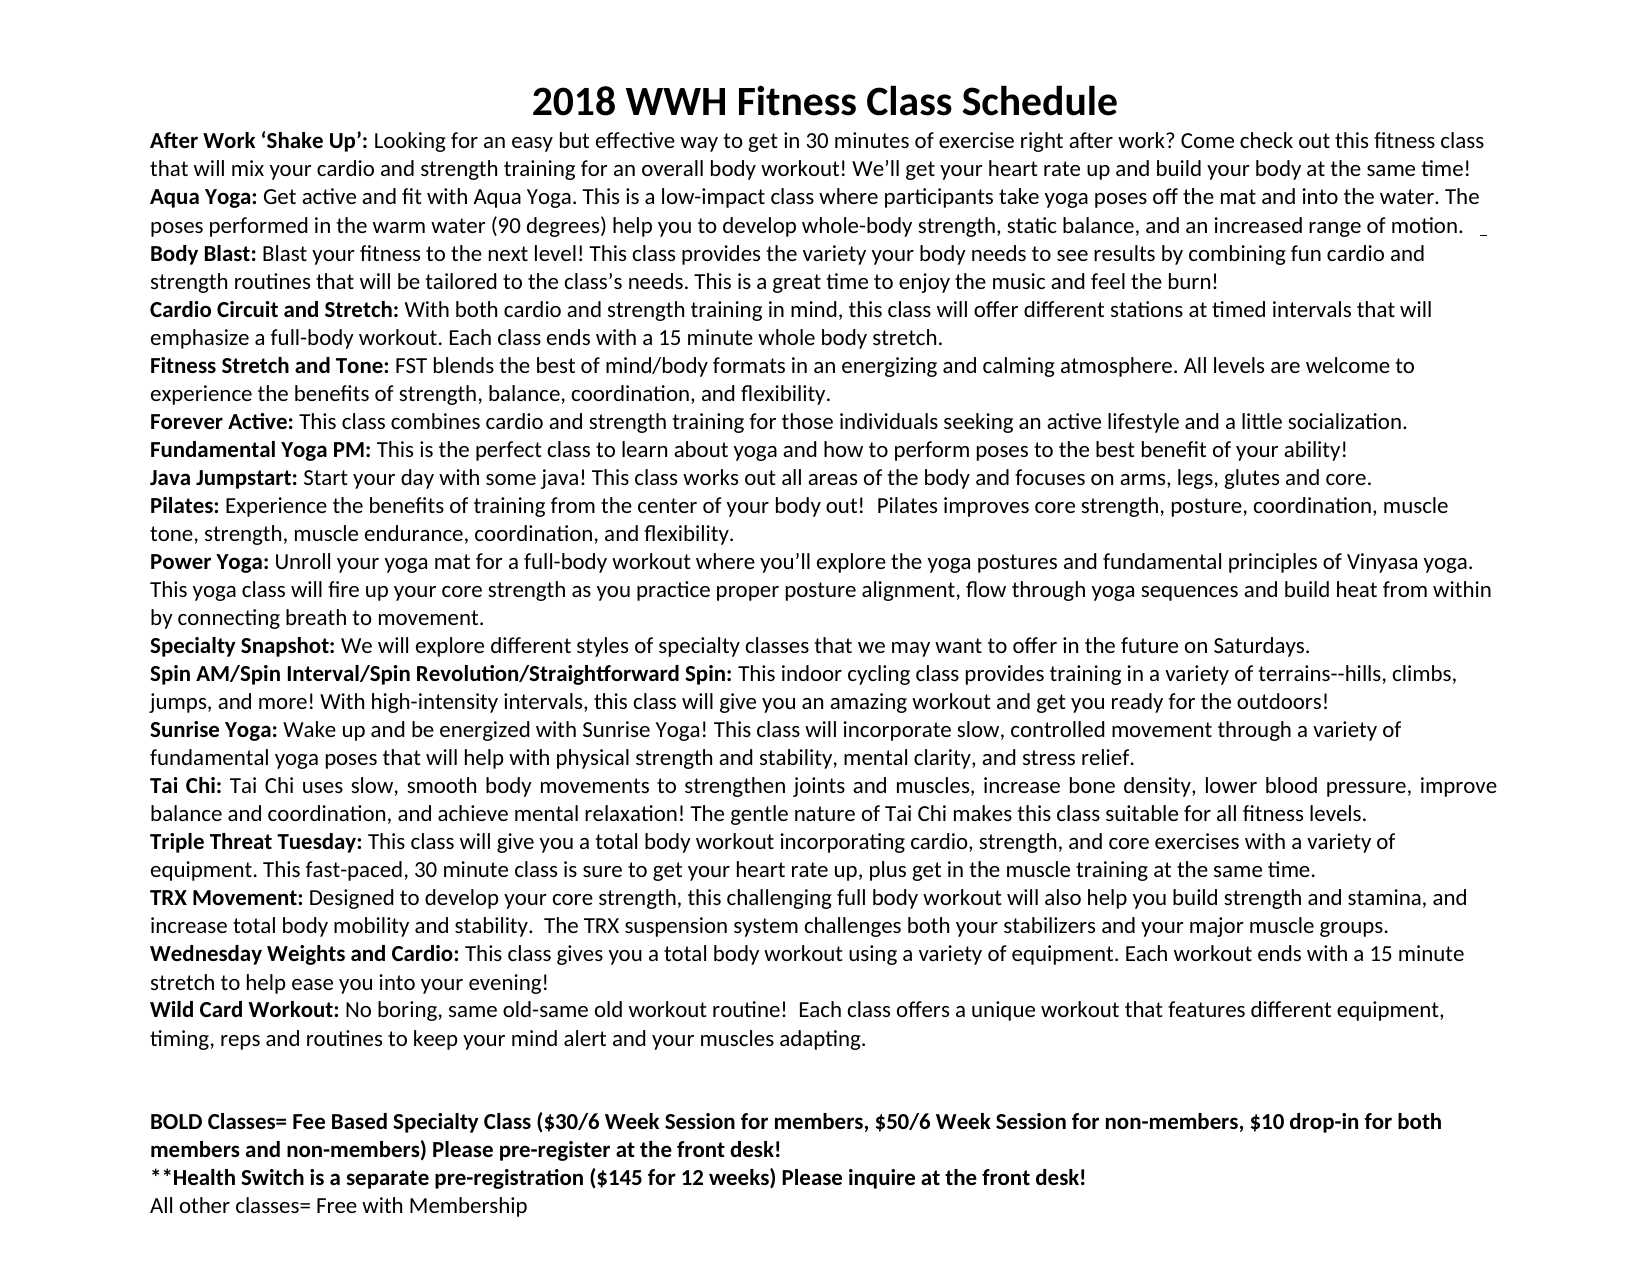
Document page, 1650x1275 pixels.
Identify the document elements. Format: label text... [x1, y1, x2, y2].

text Sunrise Yoga: Wake up and be energized with Sunrise Yoga! This class will incorporate slow, controlled movement through a variety of fundamental yoga poses that will help with physical strength and stability, mental clarity, and stress relief. [150, 715, 1500, 771]
text Aqua Yoga: Get active and fit with Aqua Yoga. This is a low-impact class where participants take yoga poses off the mat and into the water. The poses performed in the warm water (90 degrees) help you to develop whole-body strength, static balance, and an increased range of motion. [150, 182, 1500, 239]
text Pilates: Experience the benefits of training from the center of your body out! Pilates improves core strength, posture, coordination, muscle tone, strength, muscle endurance, coordination, and flexibility. [150, 491, 1500, 547]
text Wednesday Weights and Cardio: This class gives you a total body workout using a variety of equipment. Each workout ends with a 15 minute stretch to help ease you into your evening! [150, 939, 1500, 996]
text After Work ‘Shake Up’: Looking for an easy but effective way to get in 30 minutes of exercise right after work? Come check out this fitness class that will mix your cardio and strength training for an overall body workout! We’ll get your heart rate up and build your body at the same time! [150, 126, 1500, 182]
text Java Jumpstart: Start your day with some java! This class works out all areas of the body and focuses on arms, legs, glutes and core. [150, 463, 1500, 491]
text TRX Movement: Designed to develop your core strength, this challenging full body workout will also help you build strength and stamina, and increase total body mobility and stability. The TRX suspension system challenges both your stabilizers and your major muscle groups. [150, 883, 1500, 939]
text Triple Threat Tuesday: This class will give you a total body workout incorporating cardio, strength, and core exercises with a variety of equipment. This fast-paced, 30 minute class is sure to get your heart rate up, plus get in the muscle training at the same time. [150, 827, 1500, 883]
text Fundamental Yoga PM: This is the perfect class to learn about yoga and how to perform poses to the best benefit of your ability! [150, 435, 1500, 463]
text Power Yoga: Unroll your yoga mat for a full-body workout where you’ll explore the yoga postures and fundamental principles of Vinyasa yoga. This yoga class will fire up your core strength as you practice proper posture alignment, flow through yoga sequences and build heat from within by connecting breath to movement. [150, 547, 1500, 631]
text Specialty Snapshot: We will explore different styles of specialty classes that we may want to offer in the future on Saturdays. [150, 631, 1500, 659]
text Body Blast: Blast your fitness to the next level! This class provides the variety your body needs to see results by combining fun cardio and strength routines that will be tailored to the class’s needs. This is a great time to enjoy the music and feel the burn! [150, 239, 1500, 295]
text Tai Chi: Tai Chi uses slow, smooth body movements to strengthen joints and muscles, increase bone density, lower blood pressure, improve balance and coordination, and achieve mental relaxation! The gentle nature of Tai Chi makes this class suitable for all fitness levels. [150, 771, 1500, 827]
text Spin AM/Spin Interval/Spin Revolution/Straightforward Spin: This indoor cycling class provides training in a variety of terrains--hills, climbs, jumps, and more! With high-intensity intervals, this class will give you an amazing workout and get you ready for the outdoors! [150, 659, 1500, 715]
text Forever Active: This class combines cardio and strength training for those individuals seeking an active lifestyle and a little socialization. [150, 407, 1500, 435]
text Wild Card Workout: No boring, same old-same old workout routine! Each class offers a unique workout that features different equipment, timing, reps and routines to keep your mind alert and your muscles adapting. [150, 996, 1500, 1052]
text Fitness Stretch and Tone: FST blends the best of mind/body formats in an energizing and calming atmosphere. All levels are welcome to experience the benefits of strength, balance, coordination, and flexibility. [150, 351, 1500, 407]
text Cardio Circuit and Stretch: With both cardio and strength training in mind, this class will offer different stations at timed intervals that will emphasize a full-body workout. Each class ends with a 15 minute whole body stretch. [150, 295, 1500, 351]
